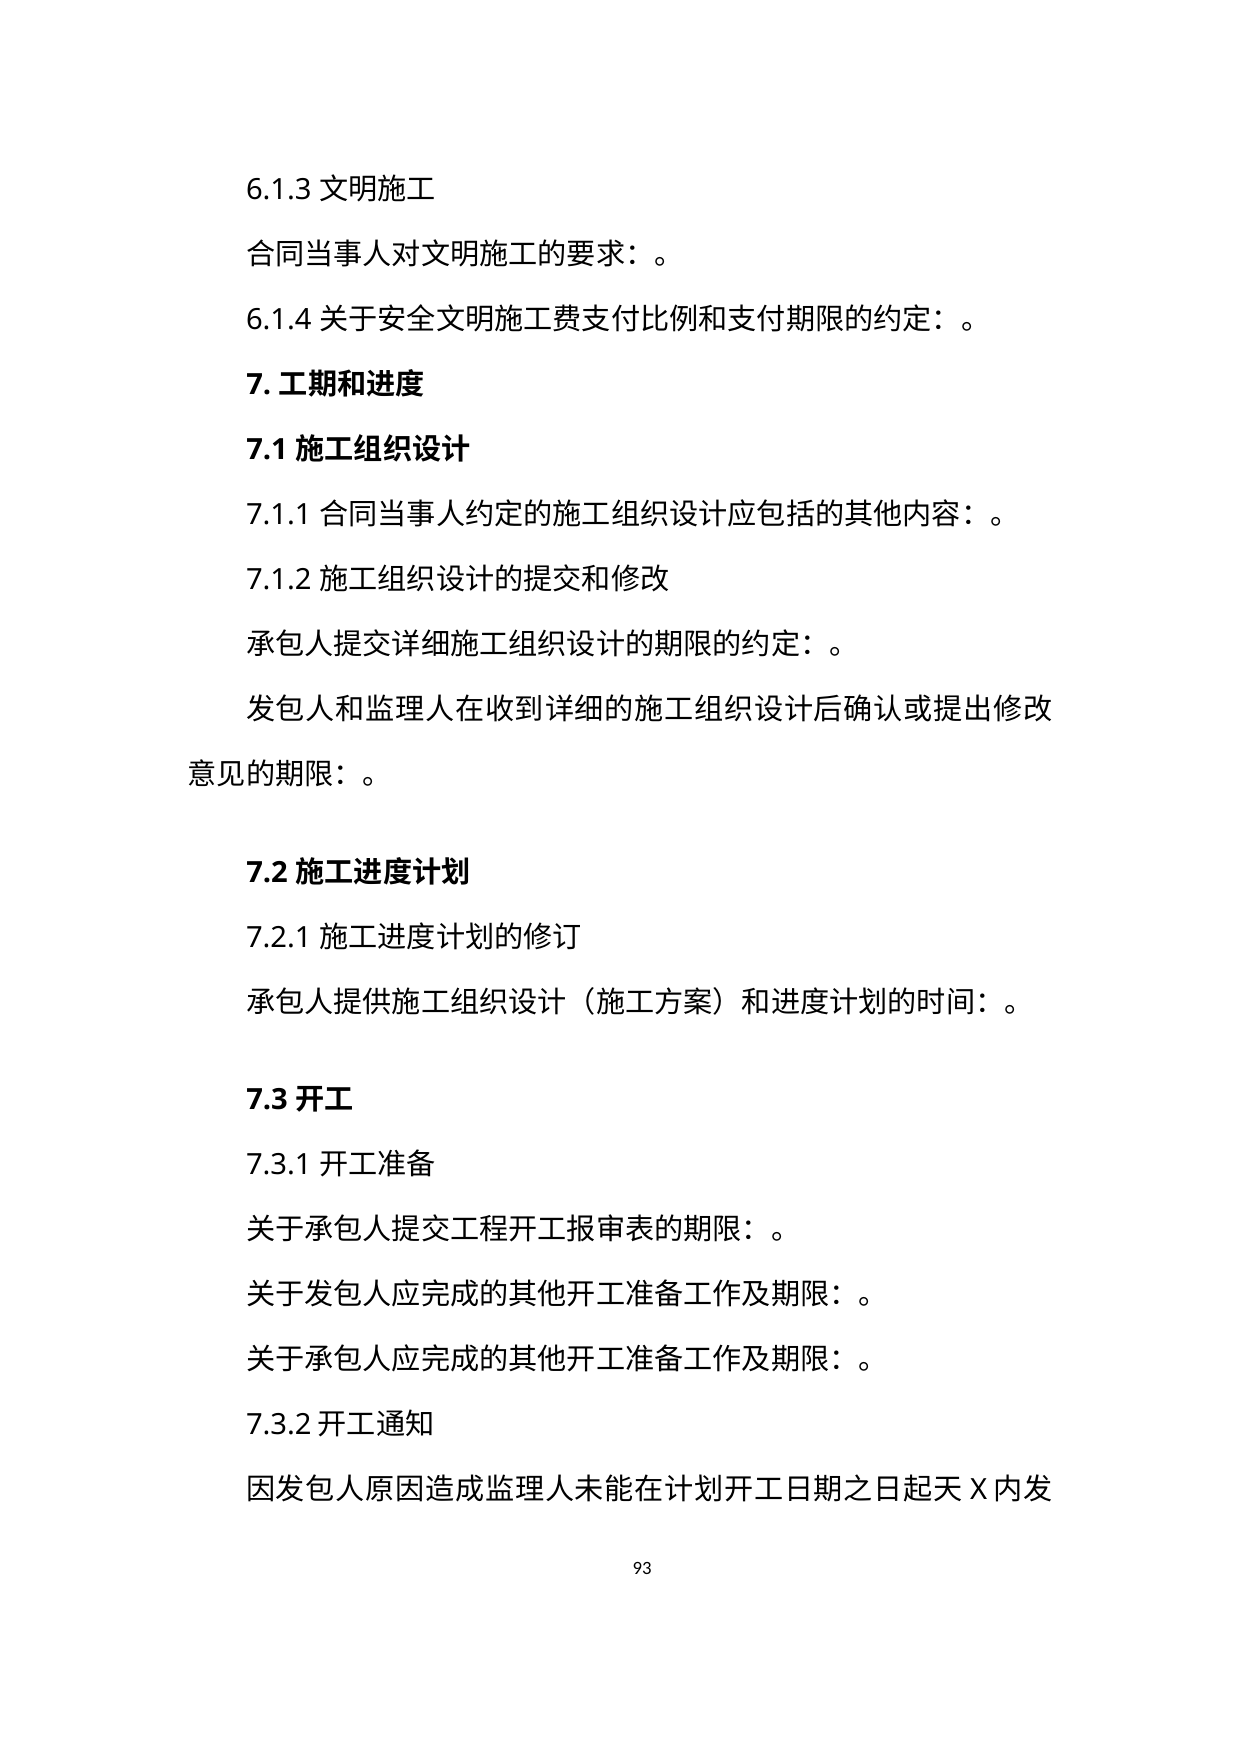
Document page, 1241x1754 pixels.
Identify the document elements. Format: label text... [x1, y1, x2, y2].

text 6.1.3 文明施工 [187, 154, 1053, 219]
text 承包人提交详细施工组织设计的期限的约定：。 [187, 609, 1053, 674]
text 7. 工期和进度 [187, 349, 1053, 414]
text 发包人和监理人在收到详细的施工组织设计后确认或提出修改意见的期限：。 [187, 674, 1053, 804]
text 7.2.1 施工进度计划的修订 [187, 902, 1053, 967]
text 合同当事人对文明施工的要求：。 [187, 219, 1053, 284]
text 关于承包人提交工程开工报审表的期限：。 [187, 1194, 1053, 1259]
text 6.1.4 关于安全文明施工费支付比例和支付期限的约定：。 [187, 284, 1053, 349]
text 7.3 开工 [187, 1064, 1053, 1129]
text 7.2 施工进度计划 [187, 837, 1053, 902]
text 7.3.2开工通知 [187, 1389, 1053, 1454]
text 承包人提供施工组织设计（施工方案）和进度计划的时间：。 [187, 967, 1053, 1032]
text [187, 1454, 1053, 1519]
text 关于发包人应完成的其他开工准备工作及期限：。 [187, 1259, 1053, 1324]
text 7.1 施工组织设计 [187, 414, 1053, 479]
text 7.1.2 施工组织设计的提交和修改 [187, 544, 1053, 609]
text 7.3.1 开工准备 [187, 1129, 1053, 1194]
text 7.1.1 合同当事人约定的施工组织设计应包括的其他内容：。 [187, 479, 1053, 544]
text 关于承包人应完成的其他开工准备工作及期限：。 [187, 1324, 1053, 1389]
